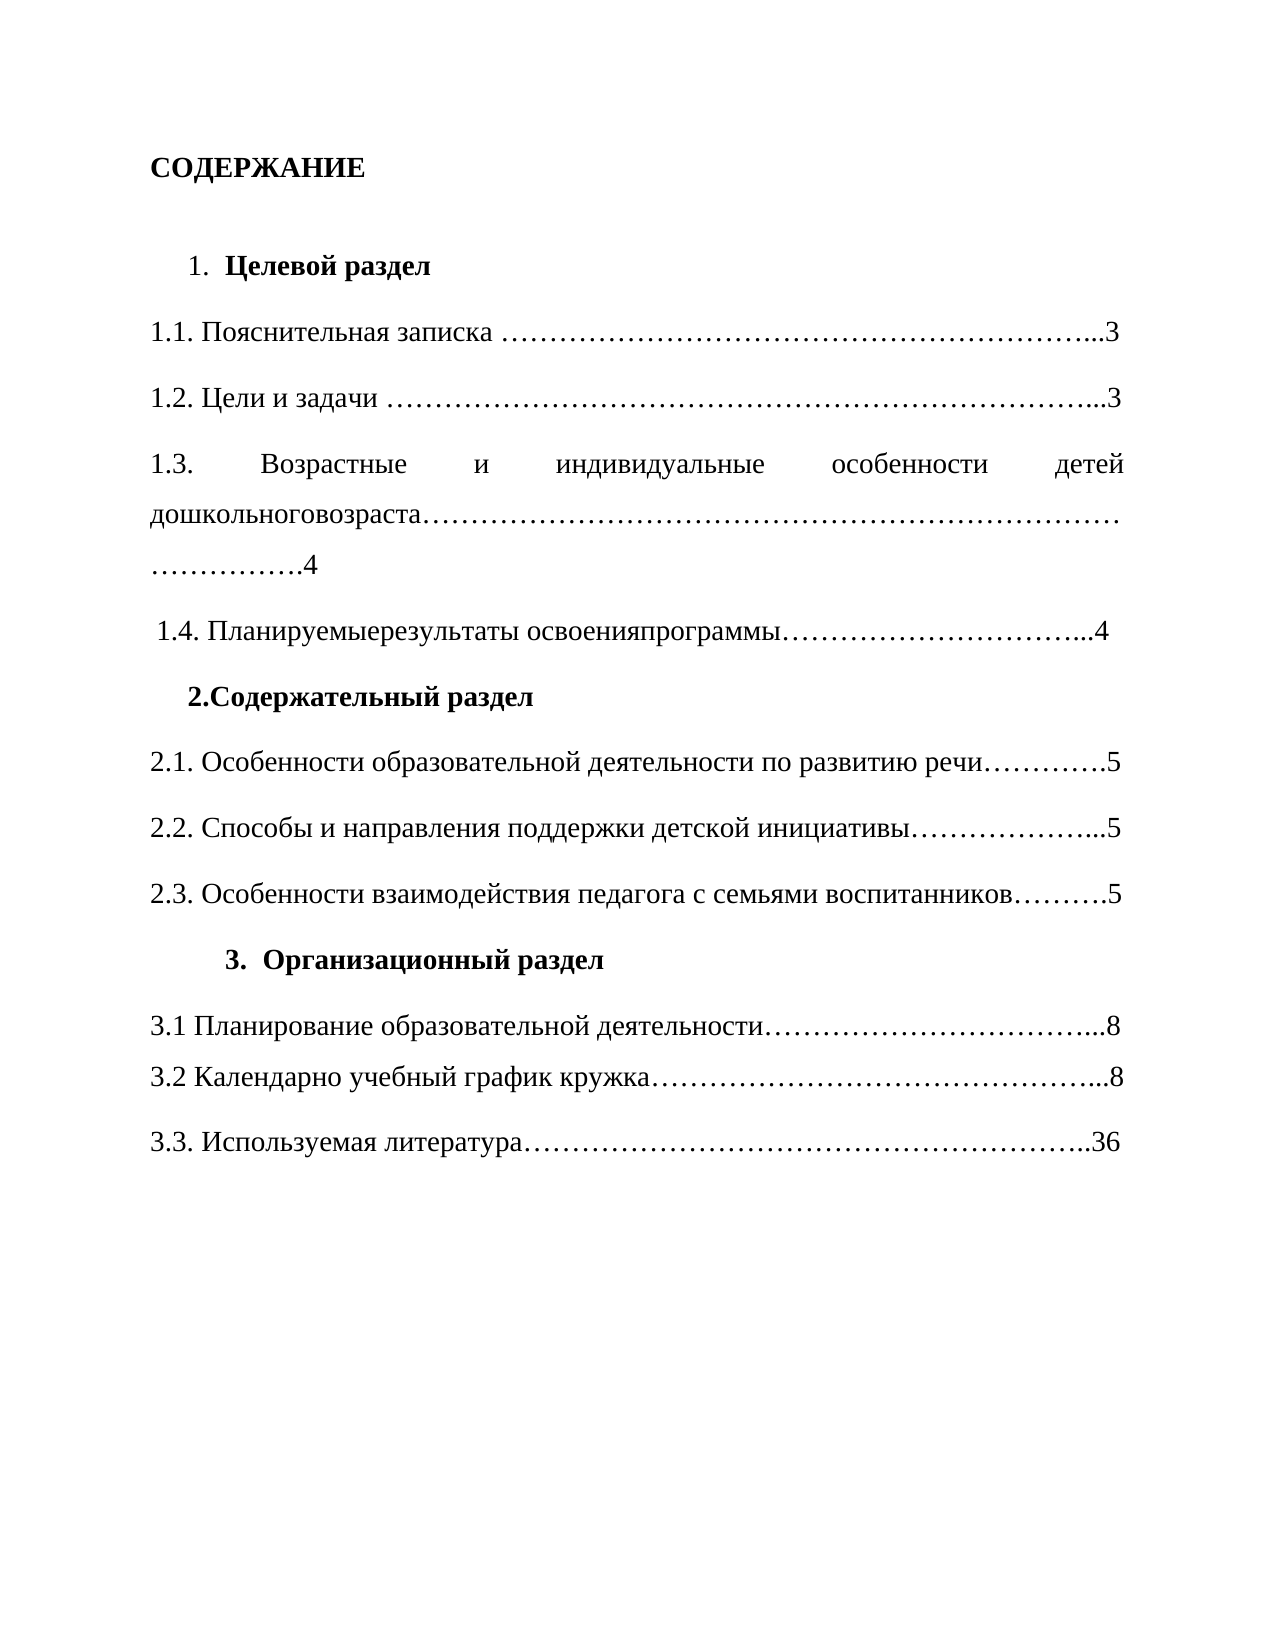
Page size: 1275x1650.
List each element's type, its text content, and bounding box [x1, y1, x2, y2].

text 2.Содержательный раздел [187, 679, 1125, 712]
text СОДЕРЖАНИЕ [150, 150, 1125, 183]
text 3.2 Календарно учебный график кружка………………………………………...8 [150, 1059, 1125, 1092]
text 1.3. Возрастные и индивидуальные особенности детей дошкольноговозраста…………………………………………………………………………….4 [150, 446, 1125, 580]
text 1.4. Планируемыерезультаты освоенияпрограммы…………………………...4 [156, 613, 1125, 646]
text 1.1. Пояснительная записка ……………………………………………………...3 [150, 314, 1125, 348]
text 3.1 Планирование образовательной деятельности……………………………...8 [150, 1008, 1125, 1042]
text 1.2. Цели и задачи ………………………………………………………………...3 [150, 380, 1125, 414]
list Организационный раздел [225, 942, 1125, 976]
text 3.3. Используемая литература…………………………………………………..36 [150, 1124, 1125, 1158]
list Целевой раздел [187, 248, 1125, 282]
text 2.3. Особенности взаимодействия педагога с семьями воспитанников……….5 [150, 876, 1125, 910]
text 2.1. Особенности образовательной деятельности по развитию речи………….5 [150, 744, 1125, 778]
text 2.2. Способы и направления поддержки детской инициативы………………...5 [150, 811, 1125, 844]
